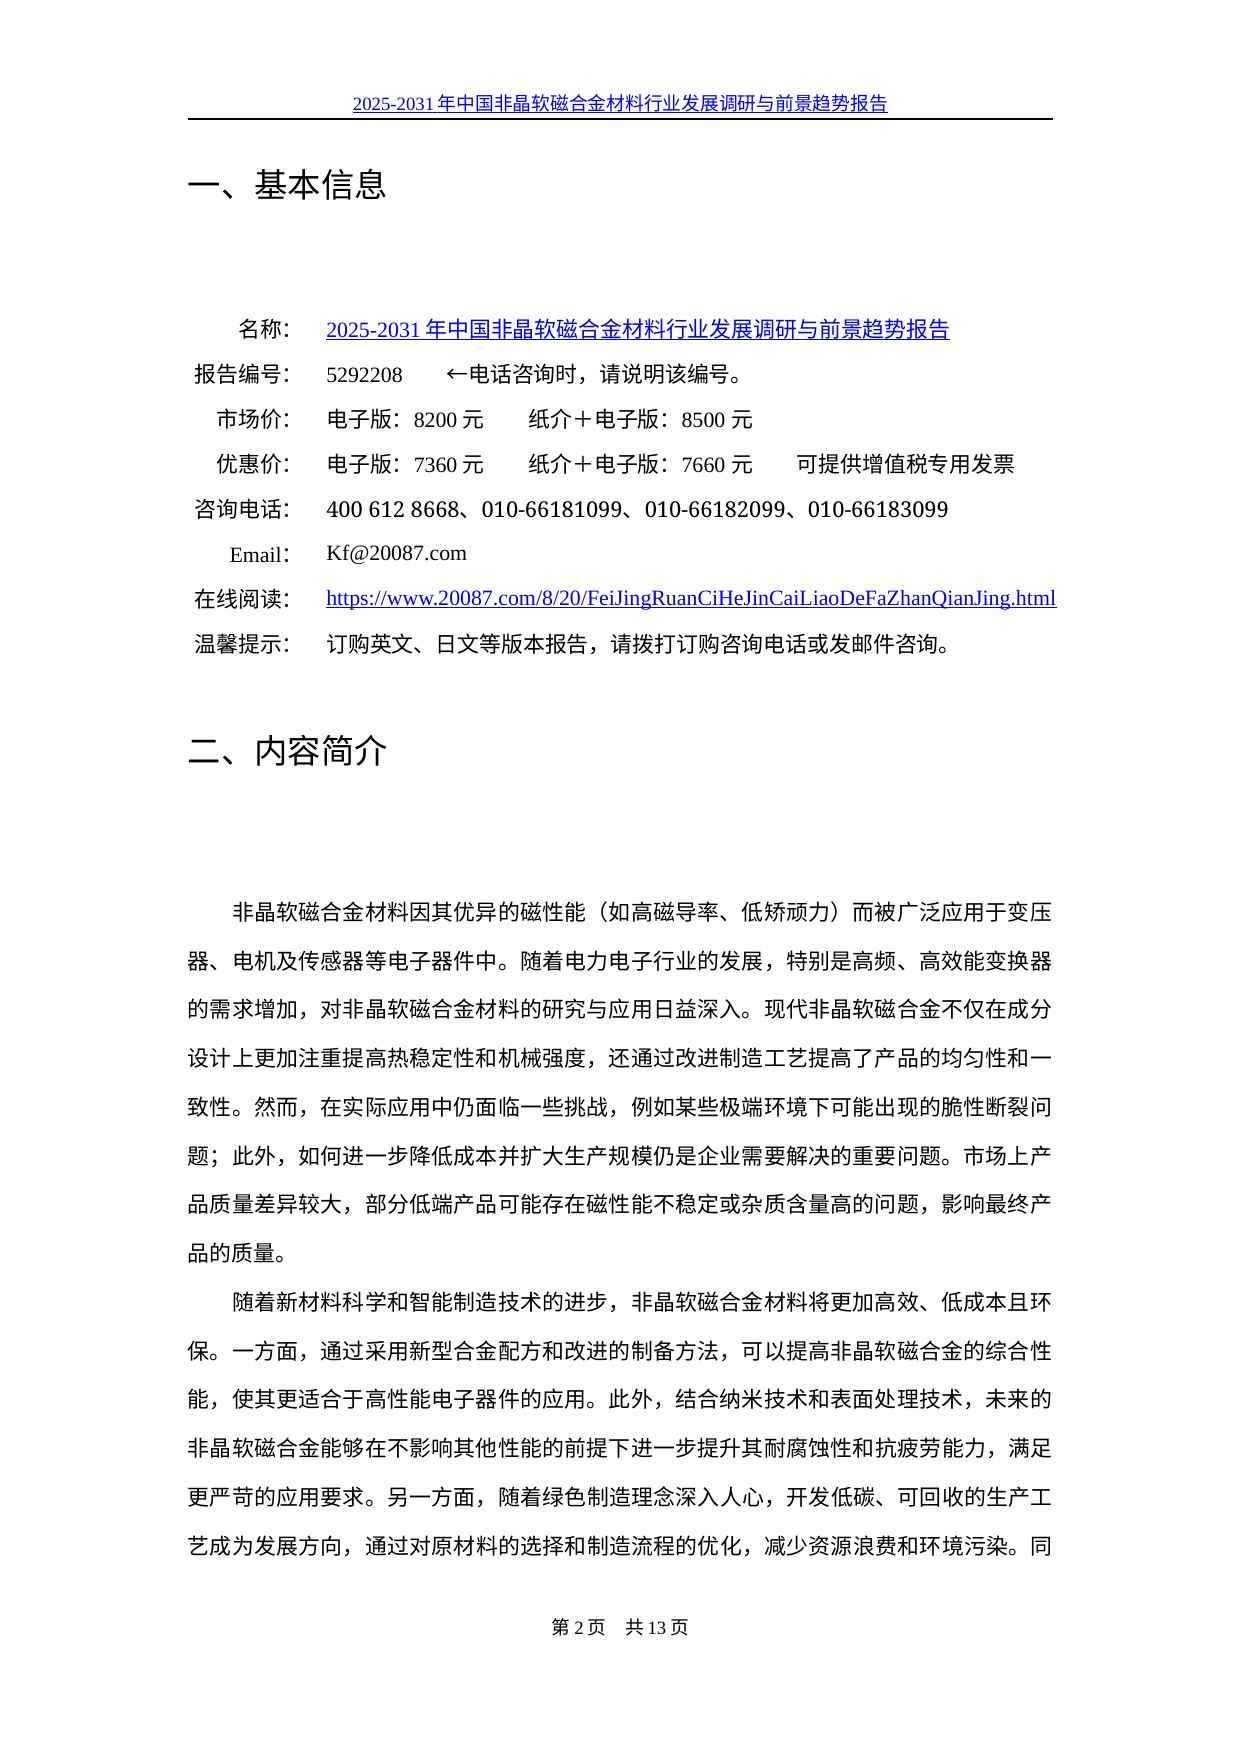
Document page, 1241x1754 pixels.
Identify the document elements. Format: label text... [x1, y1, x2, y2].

table_cell 优惠价： [167, 447, 315, 492]
table_header 名称： [167, 312, 315, 357]
table_cell 在线阅读： [167, 582, 315, 627]
table_cell 电子版：8200 元 纸介＋电子版：8500 元 [315, 402, 1073, 447]
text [187, 894, 1053, 1561]
title 二、内容简介 [187, 717, 1053, 782]
table_header 2025-2031年中国非晶软磁合金材料行业发展调研与前景趋势报告 [315, 312, 1073, 357]
table_cell 电子版：7360 元 纸介＋电子版：7660 元 可提供增值税专用发票 [315, 447, 1073, 492]
table_cell 订购英文、日文等版本报告，请拨打订购咨询电话或发邮件咨询。 [315, 627, 1073, 672]
table_cell Kf@20087.com [315, 537, 1073, 582]
table_cell 温馨提示： [167, 627, 315, 672]
table_cell 报告编号： [167, 357, 315, 402]
title 一、基本信息 [187, 150, 1053, 215]
table_cell 400 612 8668、010-66181099、010-66182099、010-66183099 [315, 492, 1073, 537]
table_cell 市场价： [167, 402, 315, 447]
table_cell 咨询电话： [167, 492, 315, 537]
table_cell 5292208 ←电话咨询时，请说明该编号。 [315, 357, 1073, 402]
table_cell [315, 582, 1073, 627]
table_cell Email： [167, 537, 315, 582]
